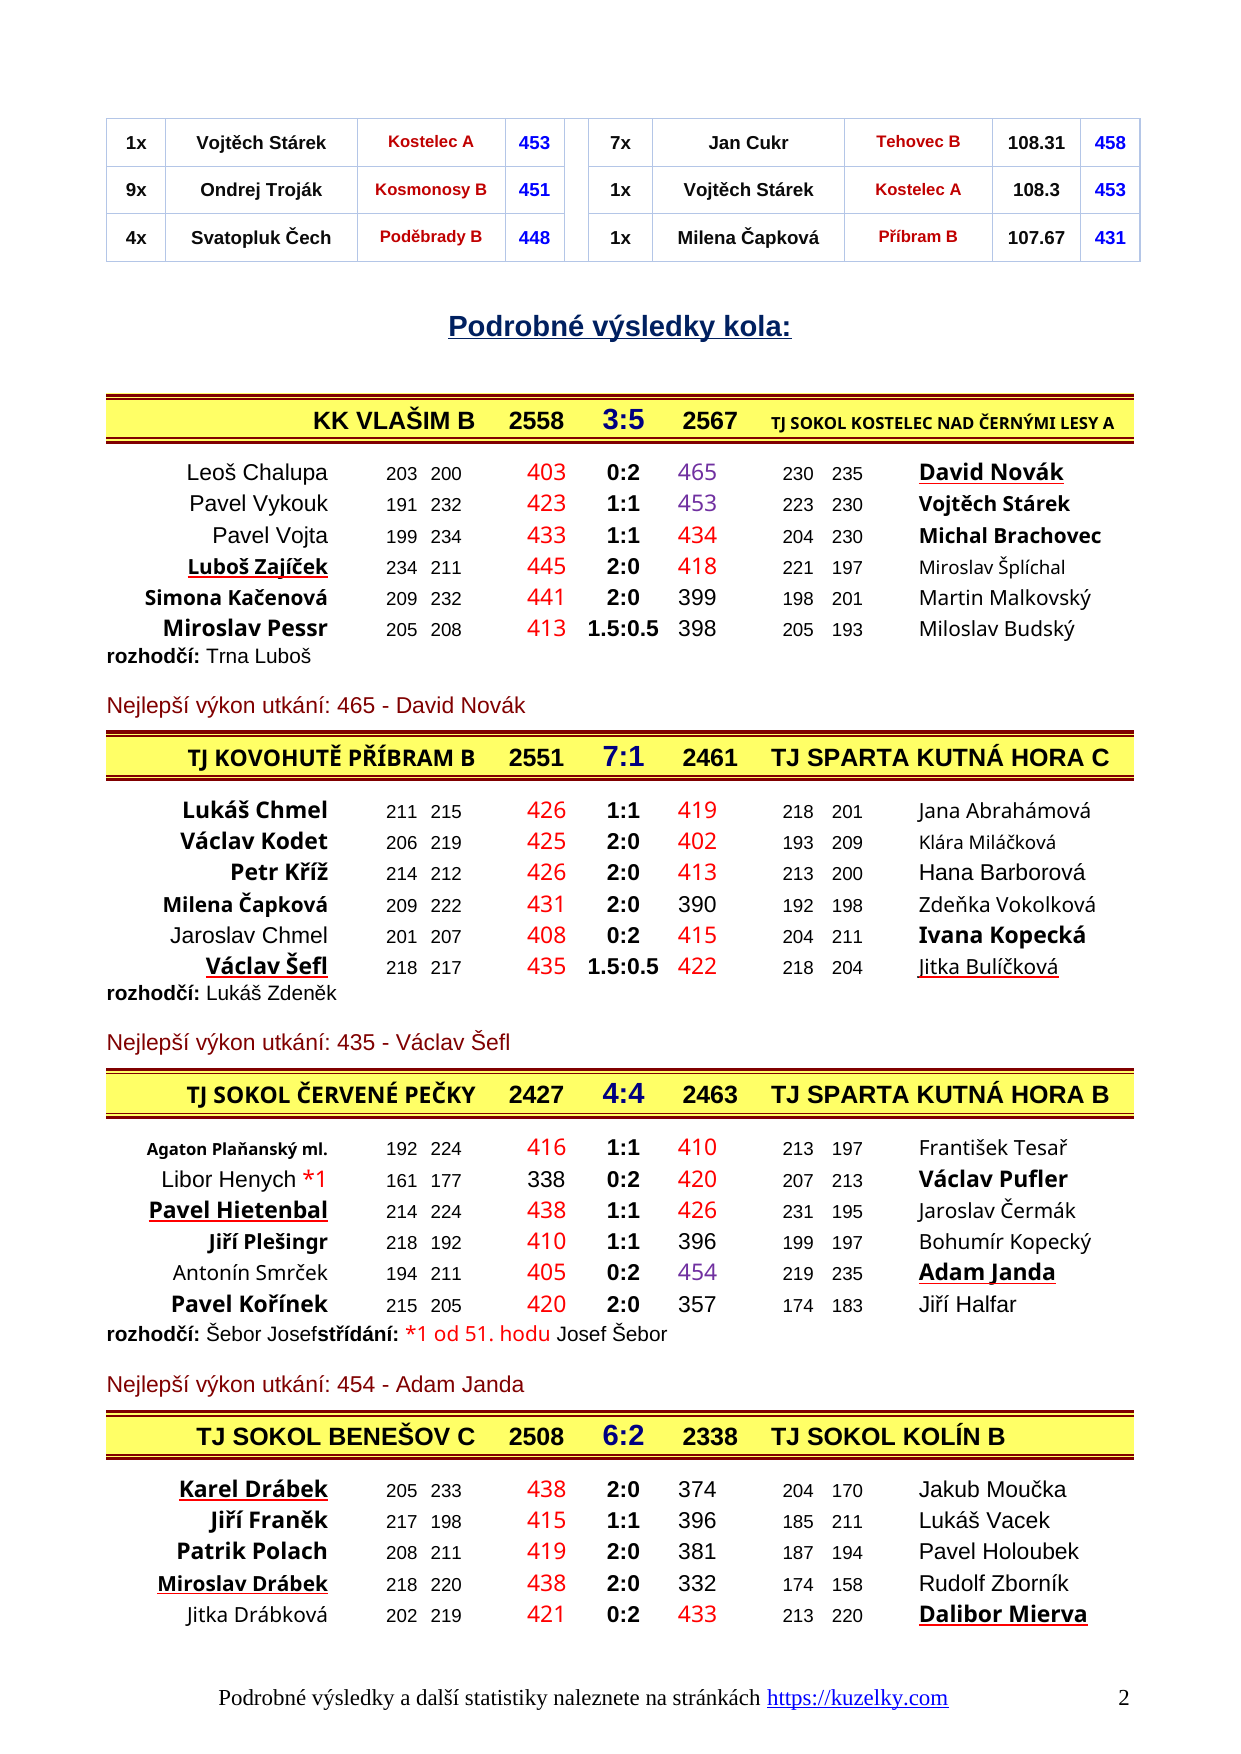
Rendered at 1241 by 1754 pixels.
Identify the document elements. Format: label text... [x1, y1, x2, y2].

table_cell 453 [1081, 167, 1139, 213]
text Libor Henych *1 161 177 338 0:2 420 207 213 Václav Pufler [106, 1163, 1134, 1194]
table_cell 448 [506, 214, 564, 261]
text Lukáš Chmel 211 215 426 1:1 419 218 201 Jana Abrahámová [106, 794, 1134, 825]
table_cell Kostelec A [358, 119, 505, 166]
table_cell Vojtěch Stárek [653, 167, 844, 213]
text Antonín Smrček 194 211 405 0:2 454 219 235 Adam Janda [106, 1256, 1134, 1288]
table_cell Ondrej Troják [166, 167, 357, 213]
text Patrik Polach 208 211 419 2:0 381 187 194 Pavel Holoubek [106, 1535, 1134, 1567]
text Karel Drábek 205 233 438 2:0 374 204 170 Jakub Moučka [106, 1473, 1134, 1504]
table_cell Příbram B [845, 214, 992, 261]
text rozhodčí: Lukáš Zdeněk [106, 981, 1134, 1005]
text Pavel Vojta 199 234 433 1:1 434 204 230 Michal Brachovec [106, 519, 1134, 550]
table_cell Kosmonosy B [358, 167, 505, 213]
text Jaroslav Chmel 201 207 408 0:2 415 204 211 Ivana Kopecká [106, 919, 1134, 950]
text KK Vlašim B 2558 3:5 2567 TJ Sokol Kostelec nad Černými lesy A [106, 400, 1134, 437]
text Jiří Franěk 217 198 415 1:1 396 185 211 Lukáš Vacek [106, 1504, 1134, 1535]
table_cell 4x [107, 214, 165, 261]
text Luboš Zajíček 234 211 445 2:0 418 221 197 Miroslav Šplíchal [106, 550, 1134, 581]
text Simona Kačenová 209 232 441 2:0 399 198 201 Martin Malkovský [106, 581, 1134, 612]
table_cell 431 [1081, 214, 1139, 261]
text Václav Šefl 218 217 435 1.5:0.5 422 218 204 Jitka Bulíčková [106, 950, 1134, 981]
table_cell Svatopluk Čech [166, 214, 357, 261]
table_cell 108.3 [993, 167, 1080, 213]
text Milena Čapková 209 222 431 2:0 390 192 198 Zdeňka Vokolková [106, 887, 1134, 919]
table_cell Milena Čapková [653, 214, 844, 261]
table_cell 108.31 [993, 119, 1080, 166]
text Pavel Vykouk 191 232 423 1:1 453 223 230 Vojtěch Stárek [106, 487, 1134, 519]
table_cell Kostelec A [845, 167, 992, 213]
table_cell Vojtěch Stárek [166, 119, 357, 166]
table_cell 1x [589, 214, 652, 261]
text Jiří Plešingr 218 192 410 1:1 396 199 197 Bohumír Kopecký [106, 1225, 1134, 1256]
text rozhodčí: Trna Luboš [106, 644, 1134, 668]
text Jitka Drábková 202 219 421 0:2 433 213 220 Dalibor Mierva [106, 1598, 1134, 1629]
text rozhodčí: Šebor Josefstřídání: *1 od 51. hodu Josef Šebor [106, 1319, 1134, 1347]
table_cell Tehovec B [845, 119, 992, 166]
text Miroslav Pessr 205 208 413 1.5:0.5 398 205 193 Miloslav Budský [106, 612, 1134, 644]
text Nejlepší výkon utkání: 435 - Václav Šefl [106, 1029, 1134, 1056]
text Leoš Chalupa 203 200 403 0:2 465 230 235 David Novák [106, 456, 1134, 487]
table_cell 1x [589, 167, 652, 213]
text Nejlepší výkon utkání: 465 - David Novák [106, 692, 1134, 718]
table_cell 453 [506, 119, 564, 166]
text TJ Sokol Červené Pečky 2427 4:4 2463 TJ Sparta Kutná Hora B [106, 1074, 1134, 1113]
table_cell Poděbrady B [358, 214, 505, 261]
table_cell Jan Cukr [653, 119, 844, 166]
text Nejlepší výkon utkání: 454 - Adam Janda [106, 1371, 1134, 1398]
text Petr Kříž 214 212 426 2:0 413 213 200 Hana Barborová [106, 856, 1134, 887]
text Václav Kodet 206 219 425 2:0 402 193 209 Klára Miláčková [106, 825, 1134, 856]
table_cell 458 [1081, 119, 1139, 166]
table_cell 1x [107, 119, 165, 166]
text TJ Sokol Benešov C 2508 6:2 2338 TJ Sokol Kolín B [106, 1417, 1134, 1454]
table_cell 9x [107, 167, 165, 213]
text Pavel Kořínek 215 205 420 2:0 357 174 183 Jiří Halfar [106, 1288, 1134, 1319]
table_cell 107.67 [993, 214, 1080, 261]
text Podrobné výsledky kola: [94, 308, 1145, 342]
table_cell 7x [589, 119, 652, 166]
table_cell 451 [506, 167, 564, 213]
text TJ Kovohutě Příbram B 2551 7:1 2461 TJ Sparta Kutná Hora C [106, 737, 1134, 775]
text Miroslav Drábek 218 220 438 2:0 332 174 158 Rudolf Zborník [106, 1567, 1134, 1598]
text Agaton Plaňanský ml. 192 224 416 1:1 410 213 197 František Tesař [106, 1131, 1134, 1163]
text Pavel Hietenbal 214 224 438 1:1 426 231 195 Jaroslav Čermák [106, 1194, 1134, 1225]
